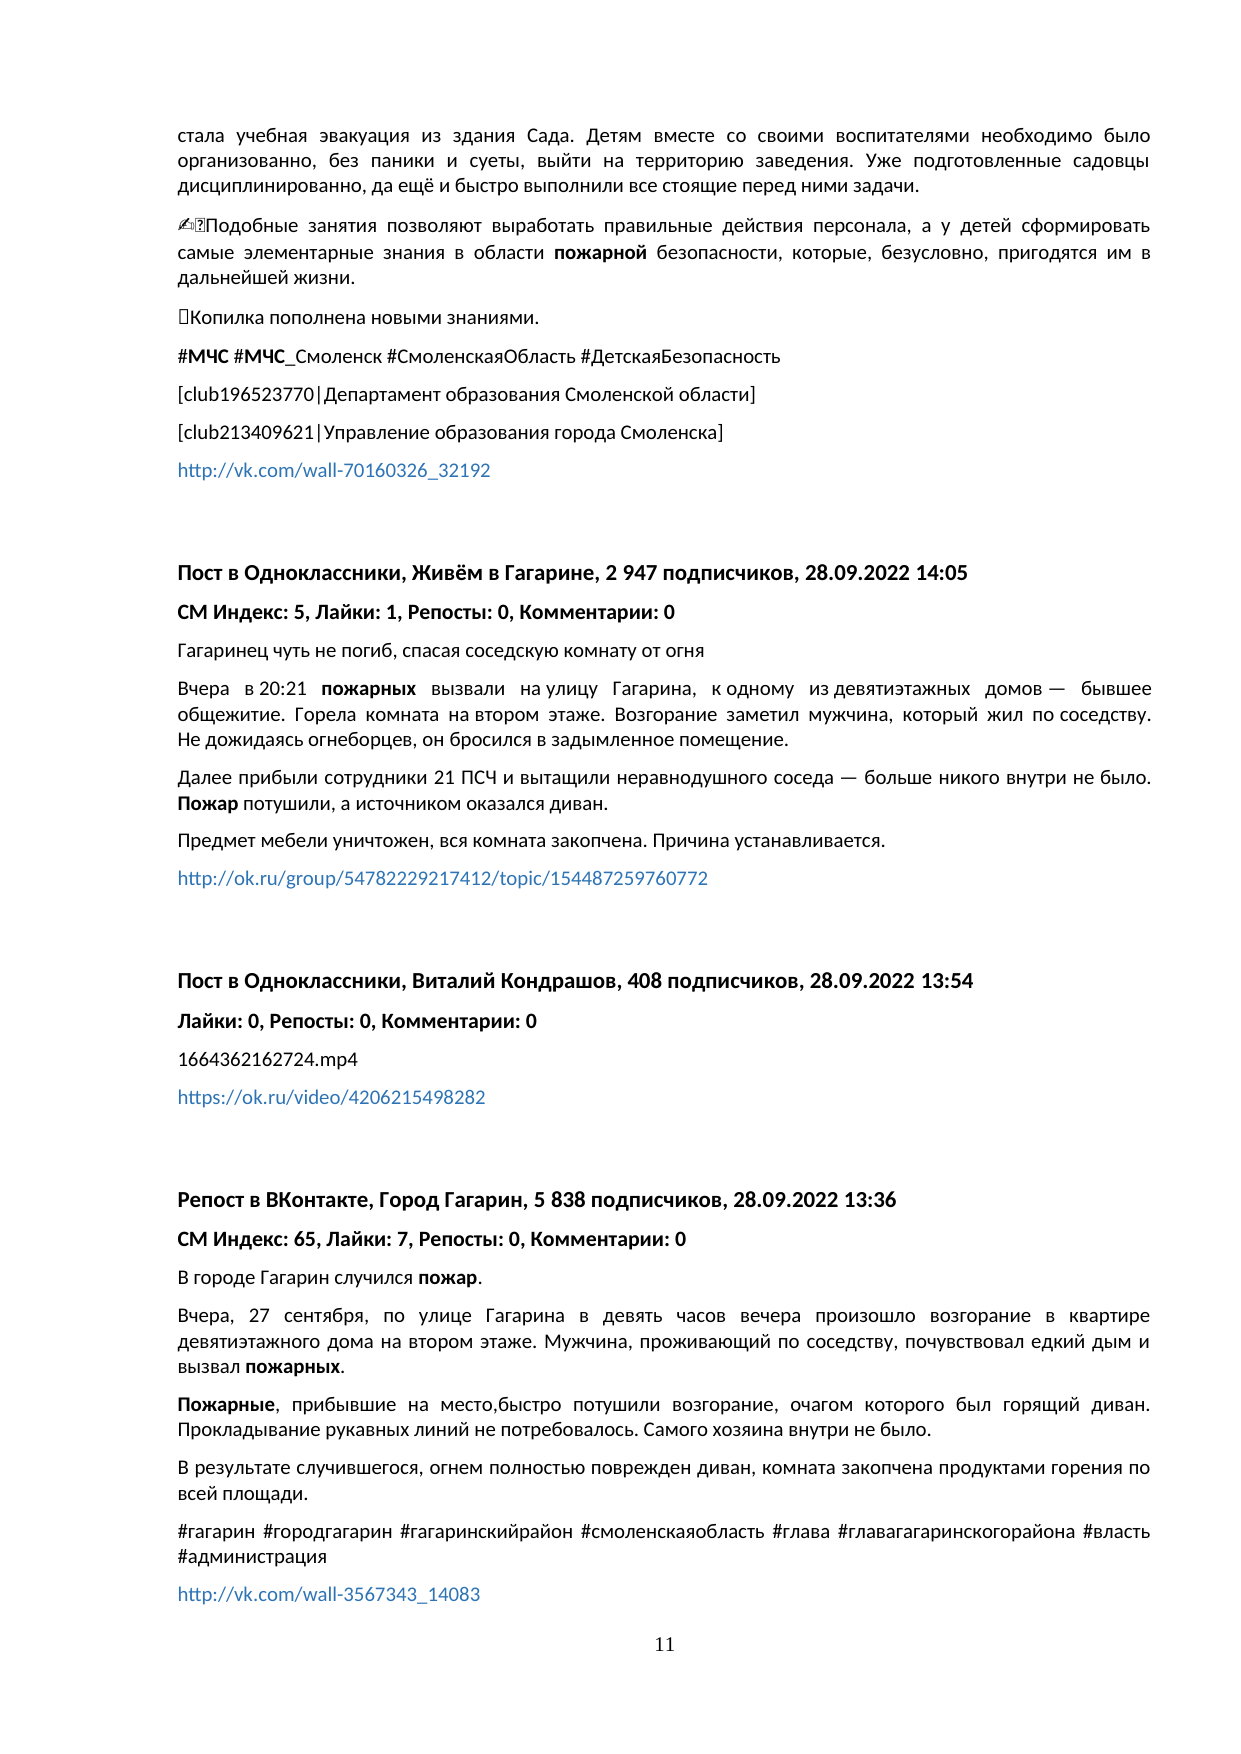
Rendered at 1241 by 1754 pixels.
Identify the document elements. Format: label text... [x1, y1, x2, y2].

text [club213409621|Управление образования города Смоленска] [177, 419, 1152, 444]
text https://ok.ru/video/4206215498282 [177, 1084, 1152, 1109]
text Лайки: 0, Репосты: 0, Комментарии: 0 [177, 1007, 1152, 1033]
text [177, 122, 1152, 198]
text http://vk.com/wall-70160326_32192 [177, 457, 1152, 482]
text ✅Копилка пополнена новыми знаниями. [177, 302, 1152, 331]
text В городе Гагарин случился пожар. [177, 1264, 1152, 1290]
text Вчера в 20:21 пожарных вызвали на улицу Гагарина, к одному из девятиэтажных домов — бывшее общежитие. Горела комната на втором этаже. Возгорание заметил мужчина, который жил по соседству. Не дожидаясь огнеборцев, он бросился в задымленное помещение. [177, 676, 1152, 752]
text Репост в ВКонтакте, Город Гагарин, 5 838 подписчиков, 28.09.2022 13:36 [177, 1185, 1152, 1213]
text СМ Индекс: 5, Лайки: 1, Репосты: 0, Комментарии: 0 [177, 598, 1152, 625]
text http://vk.com/wall-3567343_14083 [177, 1581, 1152, 1607]
text Далее прибыли сотрудники 21 ПСЧ и вытащили неравнодушного соседа — больше никого внутри не было. Пожар потушили, а источником оказался диван. [177, 764, 1152, 815]
text Пост в Одноклассники, Живём в Гагарине, 2 947 подписчиков, 28.09.2022 14:05 [177, 558, 1152, 586]
text СМ Индекс: 65, Лайки: 7, Репосты: 0, Комментарии: 0 [177, 1225, 1152, 1252]
text Пост в Одноклассники, Виталий Кондрашов, 408 подписчиков, 28.09.2022 13:54 [177, 966, 1152, 994]
text Вчера, 27 сентября, по улице Гагарина в девять часов вечера произошло возгорание в квартире девятиэтажного дома на втором этаже. Мужчина, проживающий по соседству, почувствовал едкий дым и вызвал пожарных. [177, 1302, 1152, 1379]
text #МЧС #МЧС_Смоленск #СмоленскаяОбласть #ДетскаяБезопасность [177, 343, 1152, 369]
text Пожарные, прибывшие на место,быстро потушили возгорание, очагом которого был горящий диван. Прокладывание рукавных линий не потребовалось. Самого хозяина внутри не было. [177, 1391, 1152, 1442]
text ✍🏻Подобные занятия позволяют выработать правильные действия персонала, а у детей сформировать самые элементарные знания в области пожарной безопасности, которые, безусловно, пригодятся им в дальнейшей жизни. [177, 211, 1152, 290]
text 1664362162724.mp4 [177, 1046, 1152, 1071]
text #гагарин #городгагарин #гагаринскийрайон #смоленскаяобласть #глава #главагагаринскогорайона #власть #администрация [177, 1518, 1152, 1569]
text Предмет мебели уничтожен, вся комната закопчена. Причина устанавливается. [177, 828, 1152, 853]
text В результате случившегося, огнем полностью поврежден диван, комната закопчена продуктами горения по всей площади. [177, 1454, 1152, 1505]
text http://ok.ru/group/54782229217412/topic/154487259760772 [177, 866, 1152, 891]
text Гагаринец чуть не погиб, спасая соседскую комнату от огня [177, 638, 1152, 663]
text [club196523770|Департамент образования Смоленской области] [177, 381, 1152, 407]
